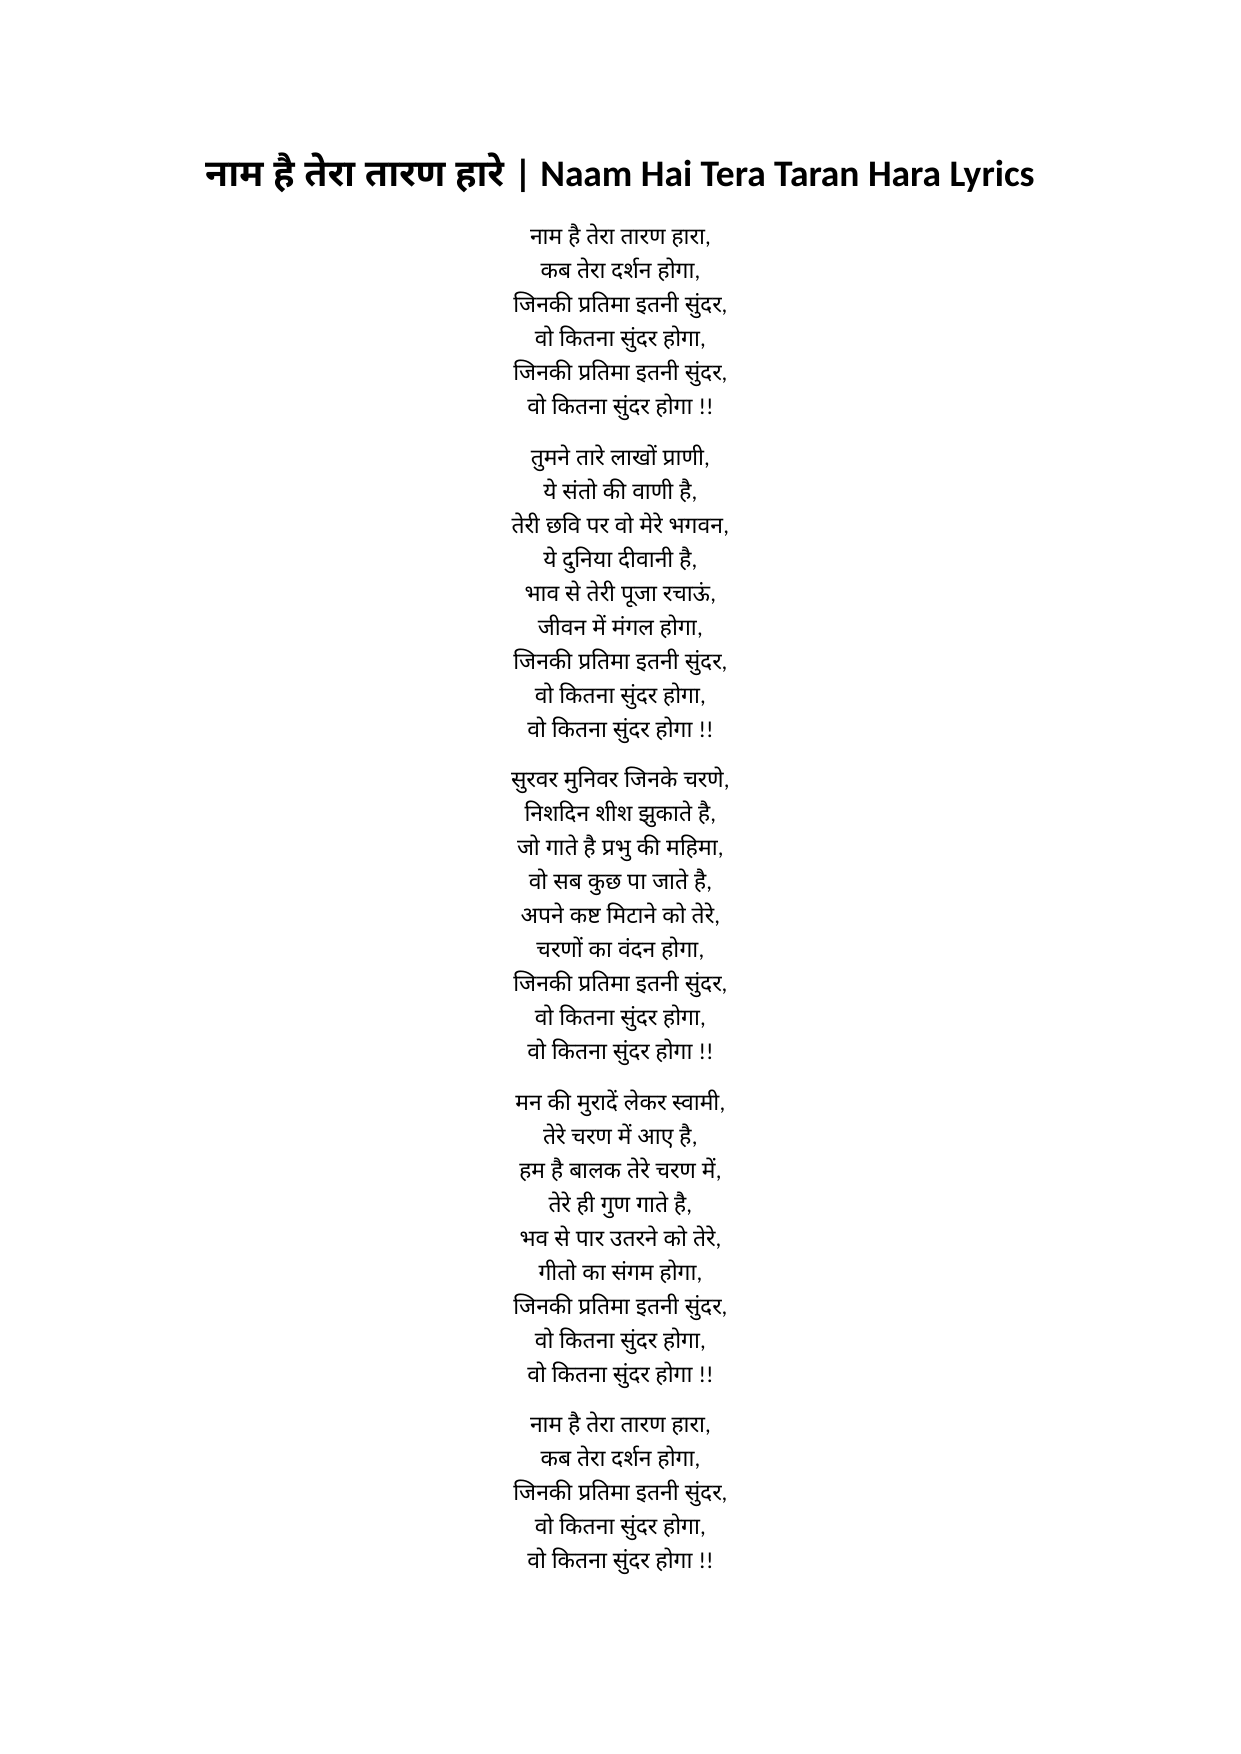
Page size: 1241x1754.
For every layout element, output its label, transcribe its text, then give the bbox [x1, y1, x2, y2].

text नाम है तेरा तारण हारा, कब तेरा दर्शन होगा, जिनकी प्रतिमा इतनी सुंदर, वो कितना सुंदर होगा, वो कितना सुंदर होगा !! [150, 1411, 1090, 1578]
text तुमने तारे लाखों प्राणी, ये संतो की वाणी है, तेरी छवि पर वो मेरे भगवन, ये दुनिया दीवानी है, भाव से तेरी पूजा रचाऊं, जीवन में मंगल होगा, जिनकी प्रतिमा इतनी सुंदर, वो कितना सुंदर होगा, वो कितना सुंदर होगा !! [150, 443, 1090, 746]
text सुरवर मुनिवर जिनके चरणे, निशदिन शीश झुकाते है, जो गाते है प्रभु की महिमा, वो सब कुछ पा जाते है, अपने कष्ट मिटाने को तेरे, चरणों का वंदन होगा, जिनकी प्रतिमा इतनी सुंदर, वो कितना सुंदर होगा, वो कितना सुंदर होगा !! [150, 766, 1090, 1069]
text नाम है तेरा तारण हारे | Naam Hai Tera Taran Hara Lyrics [150, 150, 1090, 202]
text मन की मुरादें लेकर स्वामी, तेरे चरण में आए है, हम है बालक तेरे चरण में, तेरे ही गुण गाते है, भव से पार उतरने को तेरे, गीतो का संगम होगा, जिनकी प्रतिमा इतनी सुंदर, वो कितना सुंदर होगा, वो कितना सुंदर होगा !! [150, 1088, 1090, 1391]
text नाम है तेरा तारण हारा, कब तेरा दर्शन होगा, जिनकी प्रतिमा इतनी सुंदर, वो कितना सुंदर होगा, जिनकी प्रतिमा इतनी सुंदर, वो कितना सुंदर होगा !! [150, 222, 1090, 424]
